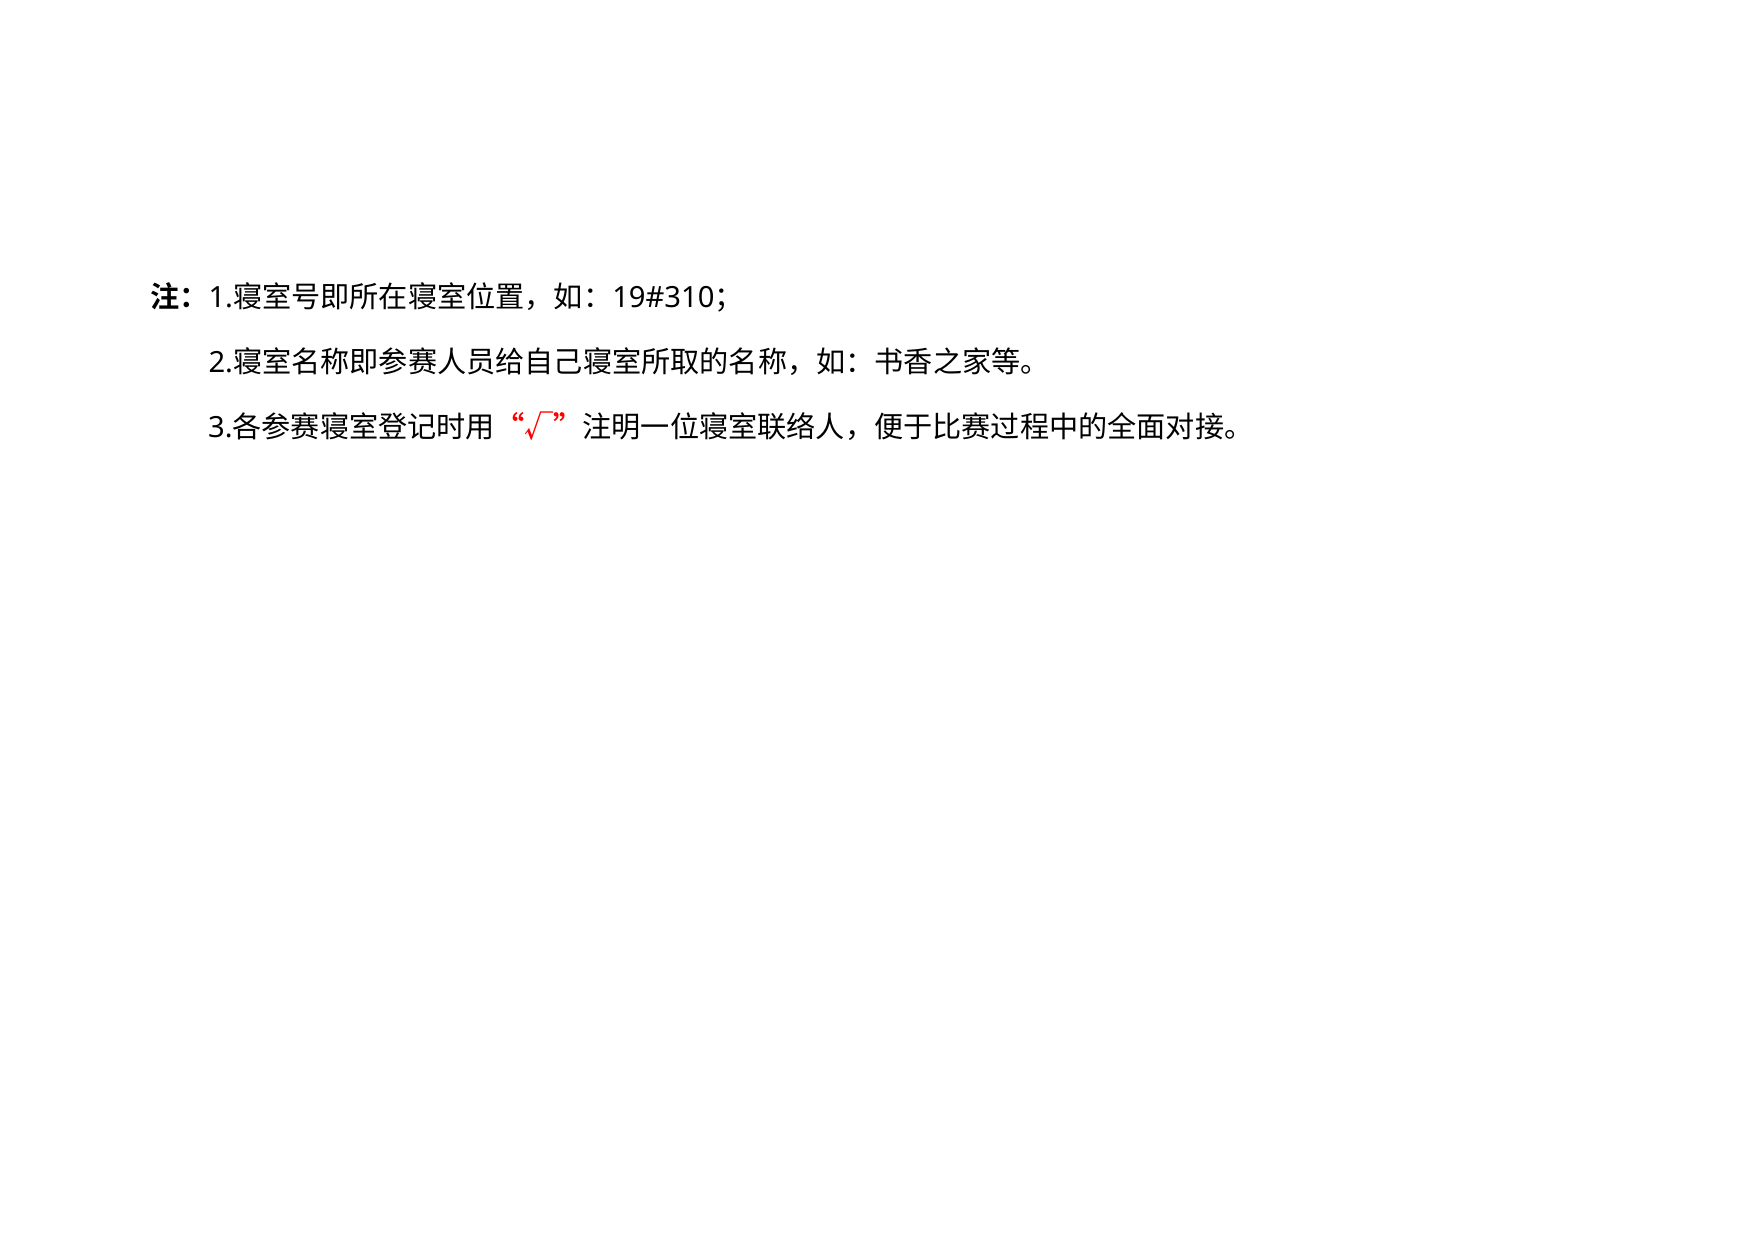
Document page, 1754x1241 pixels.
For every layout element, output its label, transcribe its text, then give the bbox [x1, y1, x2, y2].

text 3.各参赛寝室登记时用“√”注明一位寝室联络人，便于比赛过程中的全面对接。 [150, 393, 1754, 458]
text 注：1.寝室号即所在寝室位置，如：19#310； [150, 263, 1754, 328]
text 2.寝室名称即参赛人员给自己寝室所取的名称，如：书香之家等。 [150, 328, 1754, 393]
